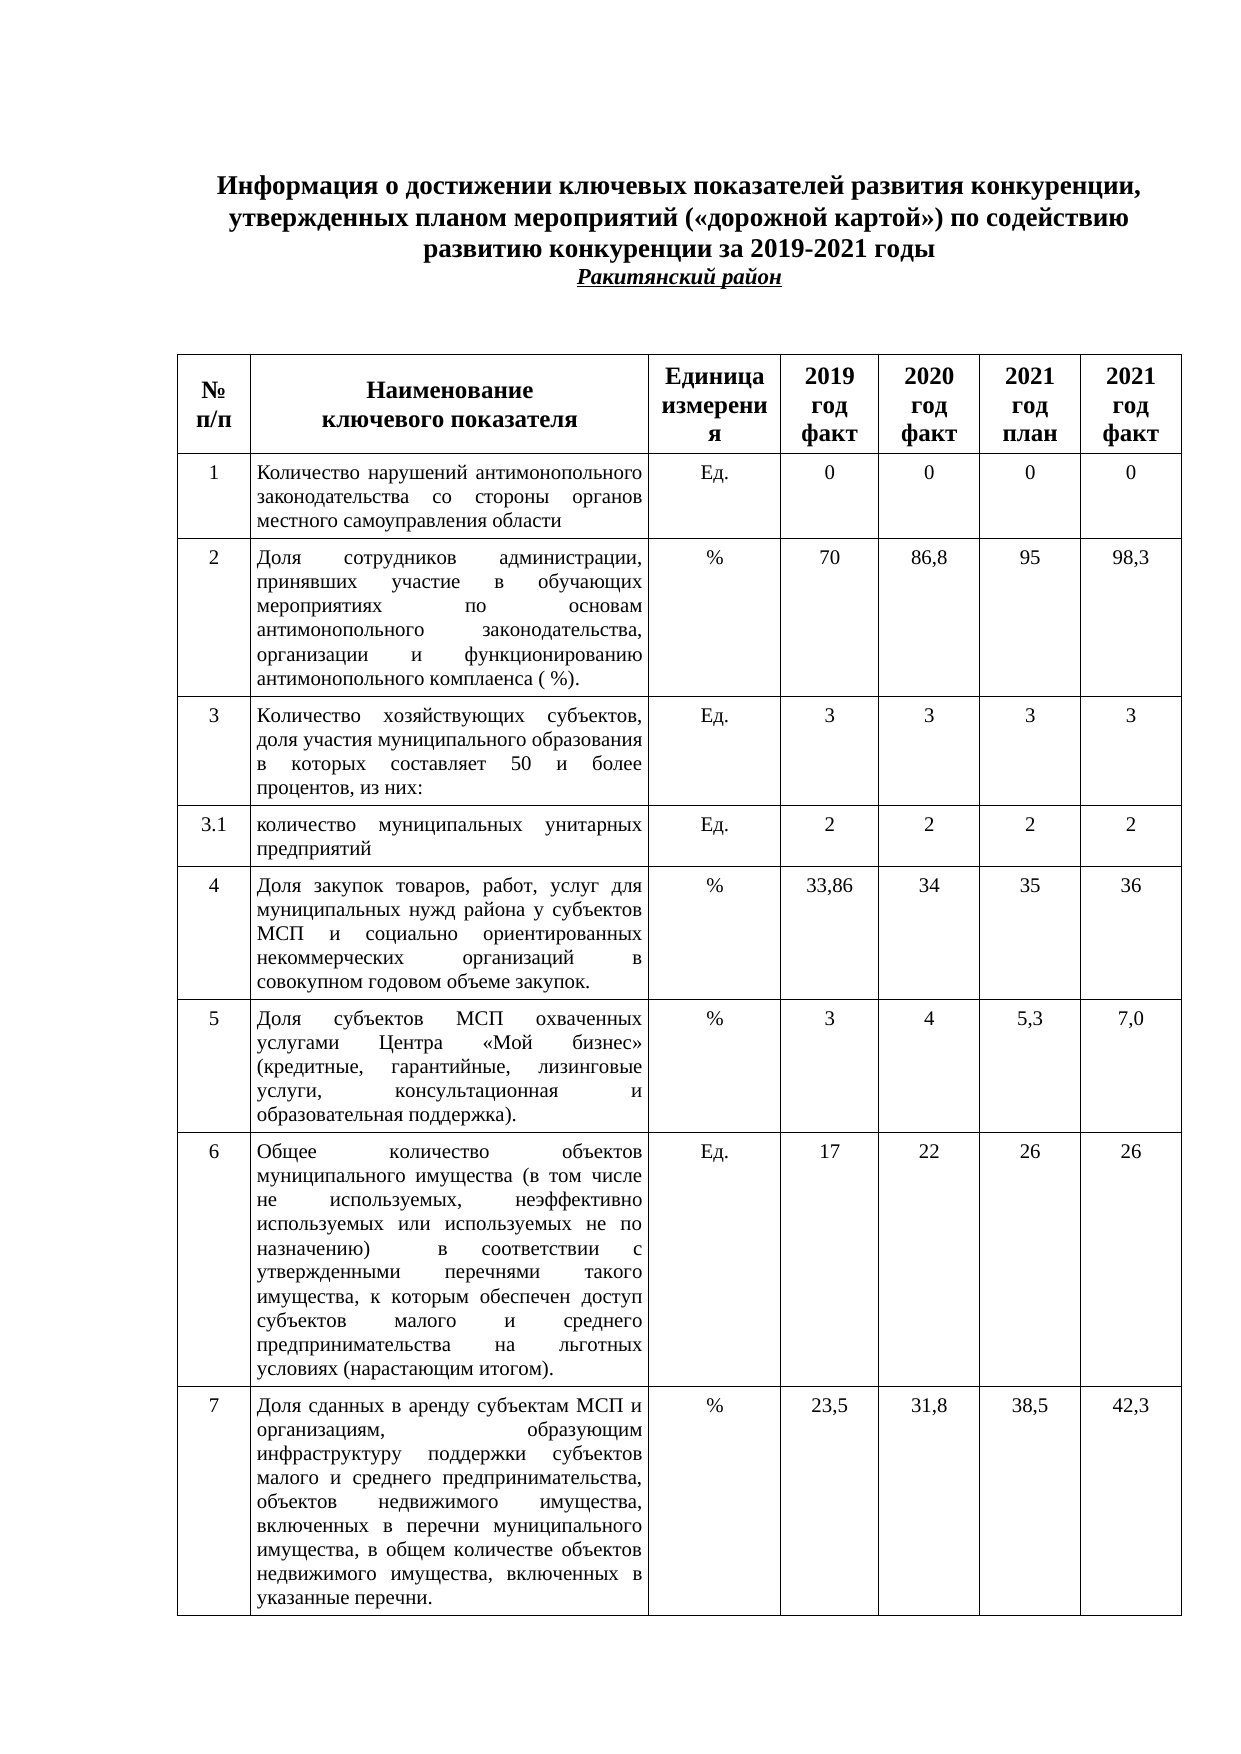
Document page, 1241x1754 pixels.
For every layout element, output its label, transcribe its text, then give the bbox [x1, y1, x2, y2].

table_cell 36 [1081, 867, 1181, 999]
table_header Наименование ключевого показателя [251, 355, 648, 453]
table_cell Ед. [649, 454, 780, 538]
table_cell Доля закупок товаров, работ, услуг для муниципальных нужд района у субъектов МСП и социально ориентированных некоммерческих организаций в совокупном годовом объеме закупок. [251, 867, 648, 999]
table_cell 22 [879, 1133, 979, 1386]
table_cell 4 [178, 867, 250, 999]
table_cell 3 [1081, 697, 1181, 805]
table_cell 7 [178, 1387, 250, 1615]
text Ракитянский район [177, 263, 1181, 289]
table_cell 0 [781, 454, 878, 538]
table_cell 70 [781, 539, 878, 696]
table_cell 0 [980, 454, 1080, 538]
table_cell 31,8 [879, 1387, 979, 1615]
text утвержденных планом мероприятий («дорожной картой») по содействию развитию конкуренции за 2019-2021 годы [177, 201, 1181, 263]
table_cell Ед. [649, 1133, 780, 1386]
table_cell 3 [879, 697, 979, 805]
table_cell 23,5 [781, 1387, 878, 1615]
table_cell 33,86 [781, 867, 878, 999]
table_header 2021 год план [980, 355, 1080, 453]
table_cell % [649, 867, 780, 999]
table_cell Ед. [649, 806, 780, 866]
table_cell 2 [781, 806, 878, 866]
table_cell 3 [781, 697, 878, 805]
table_cell количество муниципальных унитарных предприятий [251, 806, 648, 866]
table_cell 3 [980, 697, 1080, 805]
table_cell 95 [980, 539, 1080, 696]
table_cell Количество нарушений антимонопольного законодательства со стороны органов местного самоуправления области [251, 454, 648, 538]
table_cell 2 [1081, 806, 1181, 866]
table_cell 42,3 [1081, 1387, 1181, 1615]
table_cell 5 [178, 1000, 250, 1132]
table_cell 2 [879, 806, 979, 866]
table_header 2019 год факт [781, 355, 878, 453]
table_cell Общее количество объектов муниципального имущества (в том числе не используемых, неэффективно используемых или используемых не по назначению) в соответствии с утвержденными перечнями такого имущества, к которым обеспечен доступ субъектов малого и среднего предпринимательства на льготных условиях (нарастающим итогом). [251, 1133, 648, 1386]
table_cell Доля сданных в аренду субъектам МСП и организациям, образующим инфраструктуру поддержки субъектов малого и среднего предпринимательства, объектов недвижимого имущества, включенных в перечни муниципального имущества, в общем количестве объектов недвижимого имущества, включенных в указанные перечни. [251, 1387, 648, 1615]
table_cell Доля субъектов МСП охваченных услугами Центра «Мой бизнес» (кредитные, гарантийные, лизинговые услуги, консультационная и образовательная поддержка). [251, 1000, 648, 1132]
table_cell 26 [980, 1133, 1080, 1386]
table_cell Доля сотрудников администрации, принявших участие в обучающих мероприятиях по основам антимонопольного законодательства, организации и функционированию антимонопольного комплаенса ( %). [251, 539, 648, 696]
table_header 2021 год факт [1081, 355, 1181, 453]
table_cell 3 [781, 1000, 878, 1132]
table_cell 2 [178, 539, 250, 696]
table_header Единица измерения [649, 355, 780, 453]
table_header 2020 год факт [879, 355, 979, 453]
table_cell 34 [879, 867, 979, 999]
table_cell 35 [980, 867, 1080, 999]
table_cell 98,3 [1081, 539, 1181, 696]
table_cell 1 [178, 454, 250, 538]
table_cell 3 [178, 697, 250, 805]
table_cell 26 [1081, 1133, 1181, 1386]
table_cell % [649, 1387, 780, 1615]
table_cell 5,3 [980, 1000, 1080, 1132]
table_cell % [649, 1000, 780, 1132]
table_cell 7,0 [1081, 1000, 1181, 1132]
table_cell 0 [879, 454, 979, 538]
table_cell 6 [178, 1133, 250, 1386]
text Информация о достижении ключевых показателей развития конкуренции, [177, 169, 1181, 201]
table_header № п/п [178, 355, 250, 453]
table_cell Ед. [649, 697, 780, 805]
table_cell Количество хозяйствующих субъектов, доля участия муниципального образования в которых составляет 50 и более процентов, из них: [251, 697, 648, 805]
table_cell 86,8 [879, 539, 979, 696]
table_cell 2 [980, 806, 1080, 866]
table_cell 38,5 [980, 1387, 1080, 1615]
table_cell 3.1 [178, 806, 250, 866]
table_cell 4 [879, 1000, 979, 1132]
table_cell 0 [1081, 454, 1181, 538]
table_cell % [649, 539, 780, 696]
table_cell 17 [781, 1133, 878, 1386]
